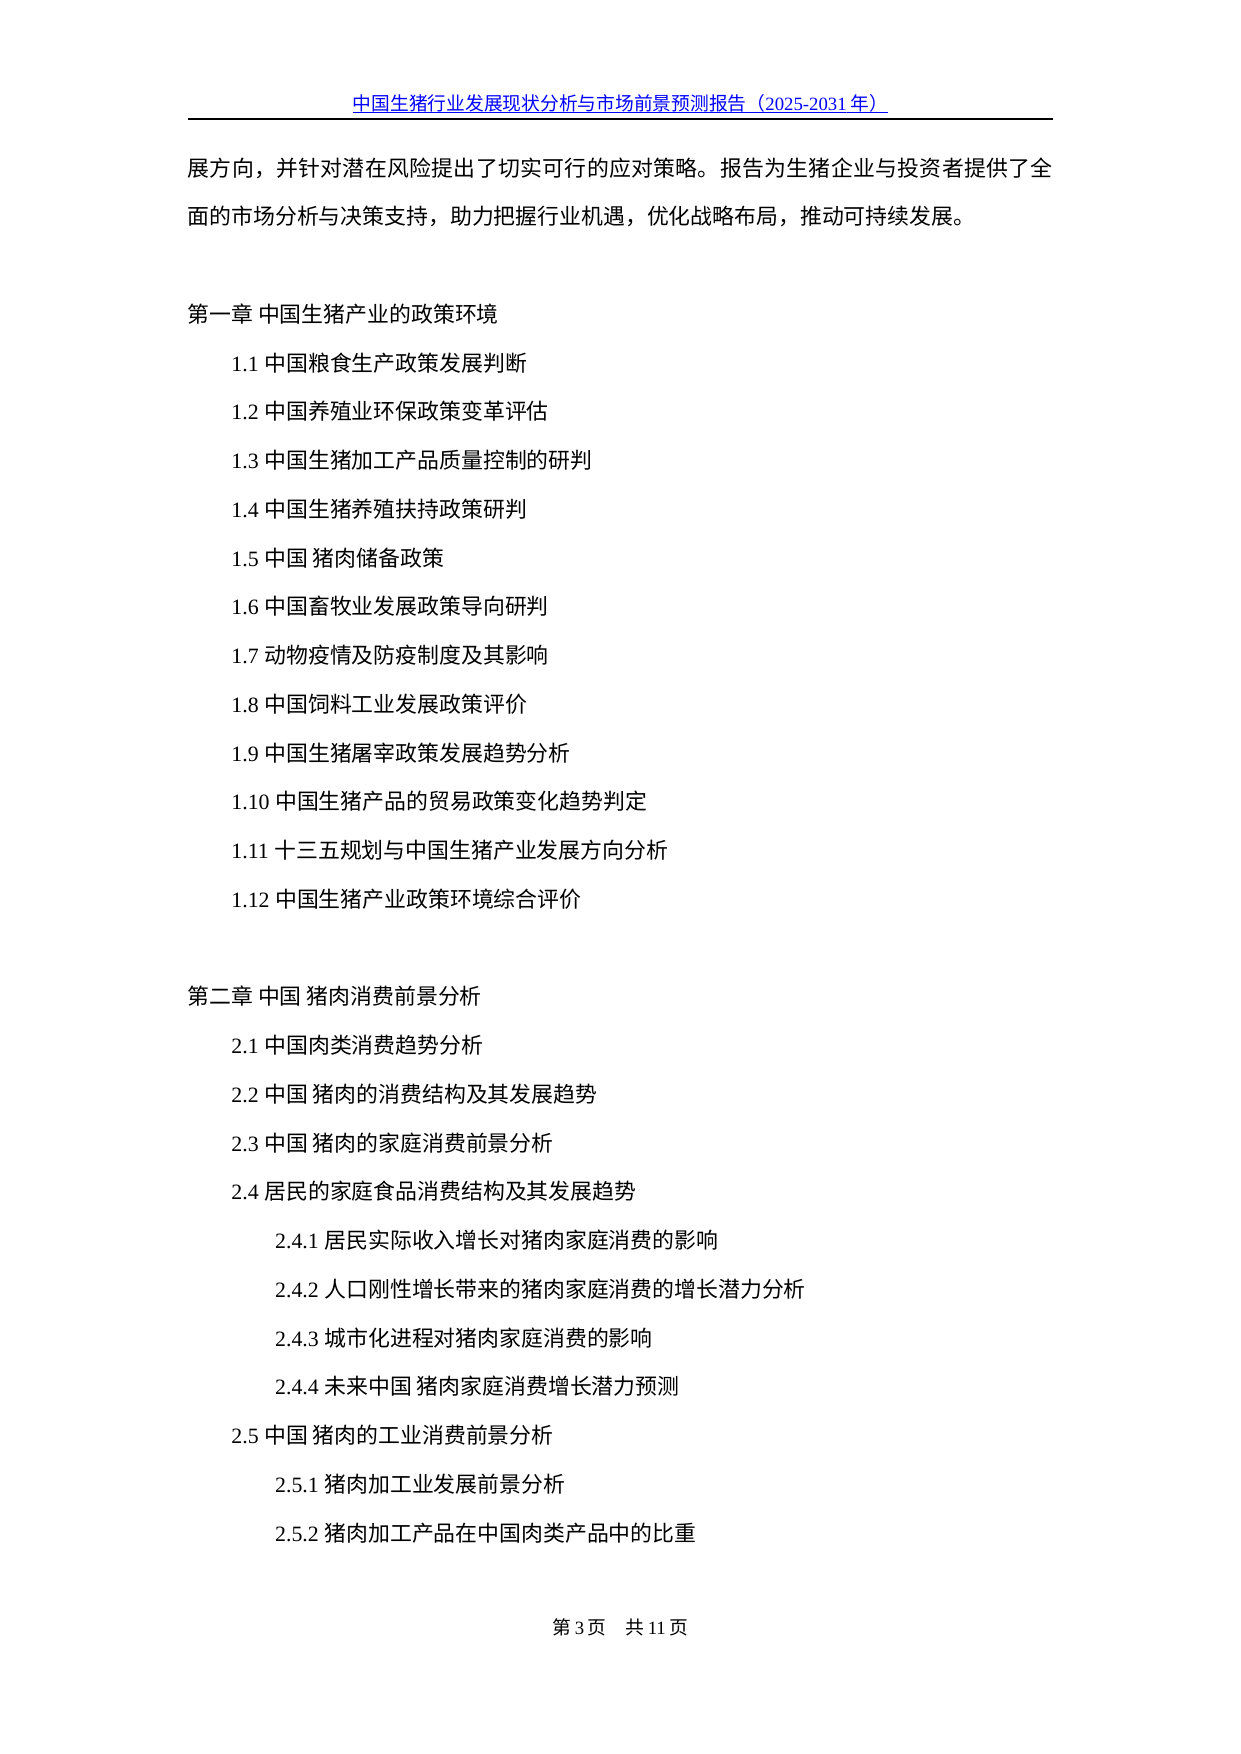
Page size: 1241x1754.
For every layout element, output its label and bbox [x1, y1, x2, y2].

text [187, 150, 1053, 1548]
